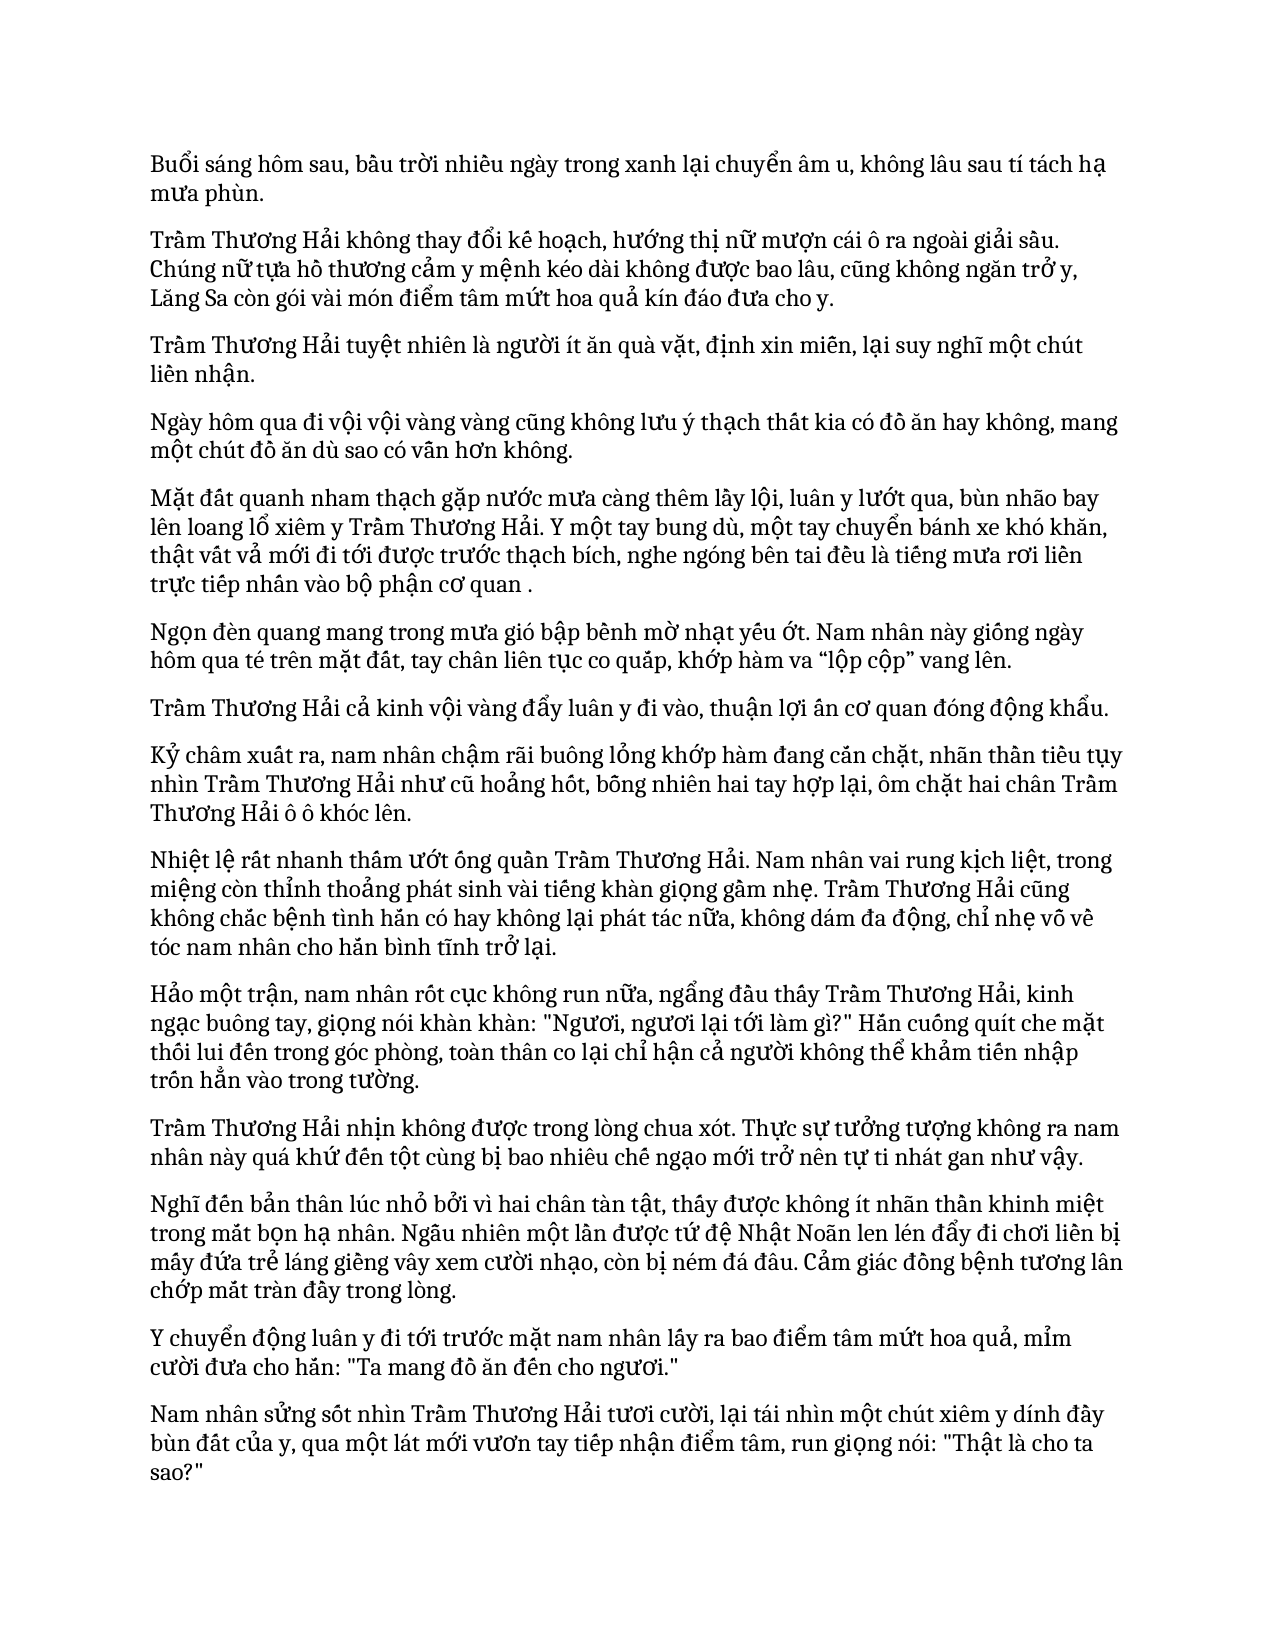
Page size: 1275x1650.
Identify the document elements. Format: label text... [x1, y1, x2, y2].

text Nhiệt lệ rất nhanh thấm ướt ống quần Trầm Thương Hải. Nam nhân vai rung kịch liệt, trong miệng còn thỉnh thoảng phát sinh vài tiếng khàn giọng gầm nhẹ. Trầm Thương Hải cũng không chắc bệnh tình hắn có hay không lại phát tác nữa, không dám đa động, chỉ nhẹ vỗ về tóc nam nhân cho hắn bình tĩnh trở lại. [150, 846, 1125, 961]
text Trầm Thương Hải tuyệt nhiên là người ít ăn quà vặt, định xin miễn, lại suy nghĩ một chút liền nhận. [150, 331, 1125, 389]
text Buổi sáng hôm sau, bầu trời nhiều ngày trong xanh lại chuyển âm u, không lâu sau tí tách hạ mưa phùn. [150, 150, 1125, 207]
text Hảo một trận, nam nhân rốt cục không run nữa, ngẩng đầu thấy Trầm Thương Hải, kinh ngạc buông tay, giọng nói khàn khàn: "Ngươi, ngươi lại tới làm gì?" Hắn cuống quít che mặt thối lui đến trong góc phòng, toàn thân co lại chỉ hận cả người không thể khảm tiến nhập trốn hẳn vào trong tường. [150, 980, 1125, 1095]
text Kỷ châm xuất ra, nam nhân chậm rãi buông lỏng khớp hàm đang cắn chặt, nhãn thần tiều tụy nhìn Trầm Thương Hải như cũ hoảng hốt, bỗng nhiên hai tay hợp lại, ôm chặt hai chân Trầm Thương Hải ô ô khóc lên. [150, 741, 1125, 827]
text Mặt đất quanh nham thạch gặp nước mưa càng thêm lầy lội, luân y lướt qua, bùn nhão bay lên loang lổ xiêm y Trầm Thương Hải. Y một tay bung dù, một tay chuyển bánh xe khó khăn, thật vất vả mới đi tới được trước thạch bích, nghe ngóng bên tai đều là tiếng mưa rơi liền trực tiếp nhấn vào bộ phận cơ quan . [150, 484, 1125, 599]
text Nghĩ đến bản thân lúc nhỏ bởi vì hai chân tàn tật, thấy được không ít nhãn thần khinh miệt trong mắt bọn hạ nhân. Ngẫu nhiên một lần được tứ đệ Nhật Noãn len lén đẩy đi chơi liền bị mấy đứa trẻ láng giềng vây xem cười nhạo, còn bị ném đá đâu. Cảm giác đồng bệnh tương lân chớp mắt tràn đầy trong lòng. [150, 1190, 1125, 1305]
text Trầm Thương Hải cả kinh vội vàng đẩy luân y đi vào, thuận lợi ấn cơ quan đóng động khẩu. [150, 694, 1125, 722]
text Ngọn đèn quang mang trong mưa gió bập bềnh mờ nhạt yếu ớt. Nam nhân này giống ngày hôm qua té trên mặt đất, tay chân liên tục co quắp, khớp hàm va “lộp cộp” vang lên. [150, 617, 1125, 675]
text Ngày hôm qua đi vội vội vàng vàng cũng không lưu ý thạch thất kia có đồ ăn hay không, mang một chút đồ ăn dù sao có vẫn hơn không. [150, 407, 1125, 465]
text Nam nhân sửng sốt nhìn Trầm Thương Hải tươi cười, lại tái nhìn một chút xiêm y dính đầy bùn đất của y, qua một lát mới vươn tay tiếp nhận điểm tâm, run giọng nói: "Thật là cho ta sao?" [150, 1400, 1125, 1486]
text Trầm Thương Hải không thay đổi kế hoạch, hướng thị nữ mượn cái ô ra ngoài giải sầu. Chúng nữ tựa hồ thương cảm y mệnh kéo dài không được bao lâu, cũng không ngăn trở y, Lăng Sa còn gói vài món điểm tâm mứt hoa quả kín đáo đưa cho y. [150, 226, 1125, 312]
text Trầm Thương Hải nhịn không được trong lòng chua xót. Thực sự tưởng tượng không ra nam nhân này quá khứ đến tột cùng bị bao nhiêu chế ngạo mới trở nên tự ti nhát gan như vậy. [150, 1114, 1125, 1171]
text Y chuyển động luân y đi tới trước mặt nam nhân lấy ra bao điểm tâm mứt hoa quả, mỉm cười đưa cho hắn: "Ta mang đồ ăn đến cho ngươi." [150, 1324, 1125, 1381]
